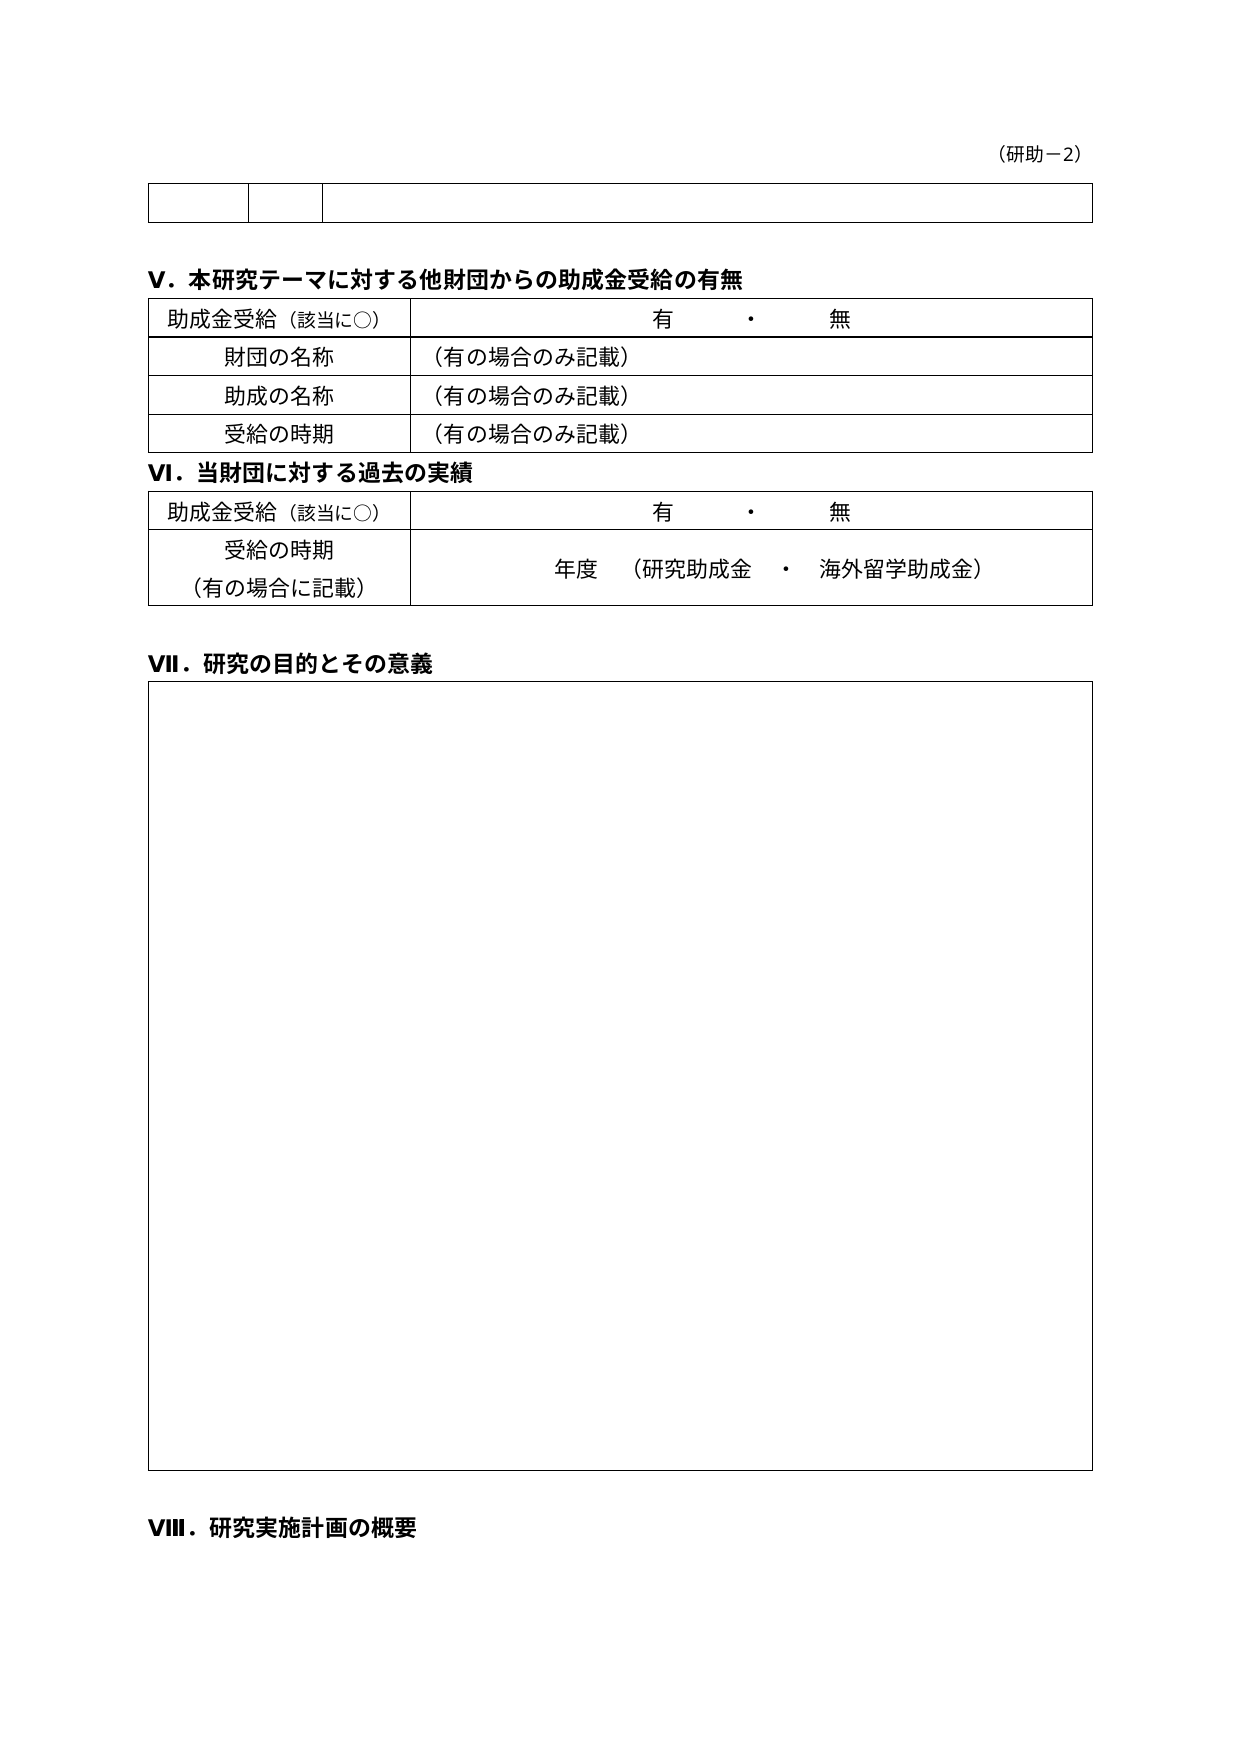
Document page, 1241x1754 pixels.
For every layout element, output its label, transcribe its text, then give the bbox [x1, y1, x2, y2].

table_cell （有の場合のみ記載） [411, 338, 1092, 375]
table_cell （有の場合のみ記載） [411, 415, 1092, 452]
table_cell 年度 （研究助成金 ・ 海外留学助成金） [411, 530, 1092, 605]
text Ⅴ．本研究テーマに対する他財団からの助成金受給の有無 [148, 260, 1092, 298]
table_cell 財団の名称 [149, 338, 410, 375]
table_cell [149, 184, 248, 222]
table_header 助成金受給（該当に○） [149, 492, 410, 529]
table_cell 受給の時期 （有の場合に記載） [149, 530, 410, 605]
table_header 有 ・ 無 [411, 299, 1092, 336]
table_header 有 ・ 無 [411, 492, 1092, 529]
text Ⅶ．研究の目的とその意義 [148, 644, 1092, 681]
table_cell [249, 184, 322, 222]
text Ⅷ．研究実施計画の概要 [148, 1508, 1092, 1546]
table_cell 受給の時期 [149, 415, 410, 452]
table_header 助成金受給（該当に○） [149, 299, 410, 336]
table_cell （有の場合のみ記載） [411, 376, 1092, 413]
table_header [149, 682, 1092, 1470]
table_cell 助成の名称 [149, 376, 410, 413]
table_cell [323, 184, 1092, 222]
text Ⅵ．当財団に対する過去の実績 [148, 453, 1092, 491]
